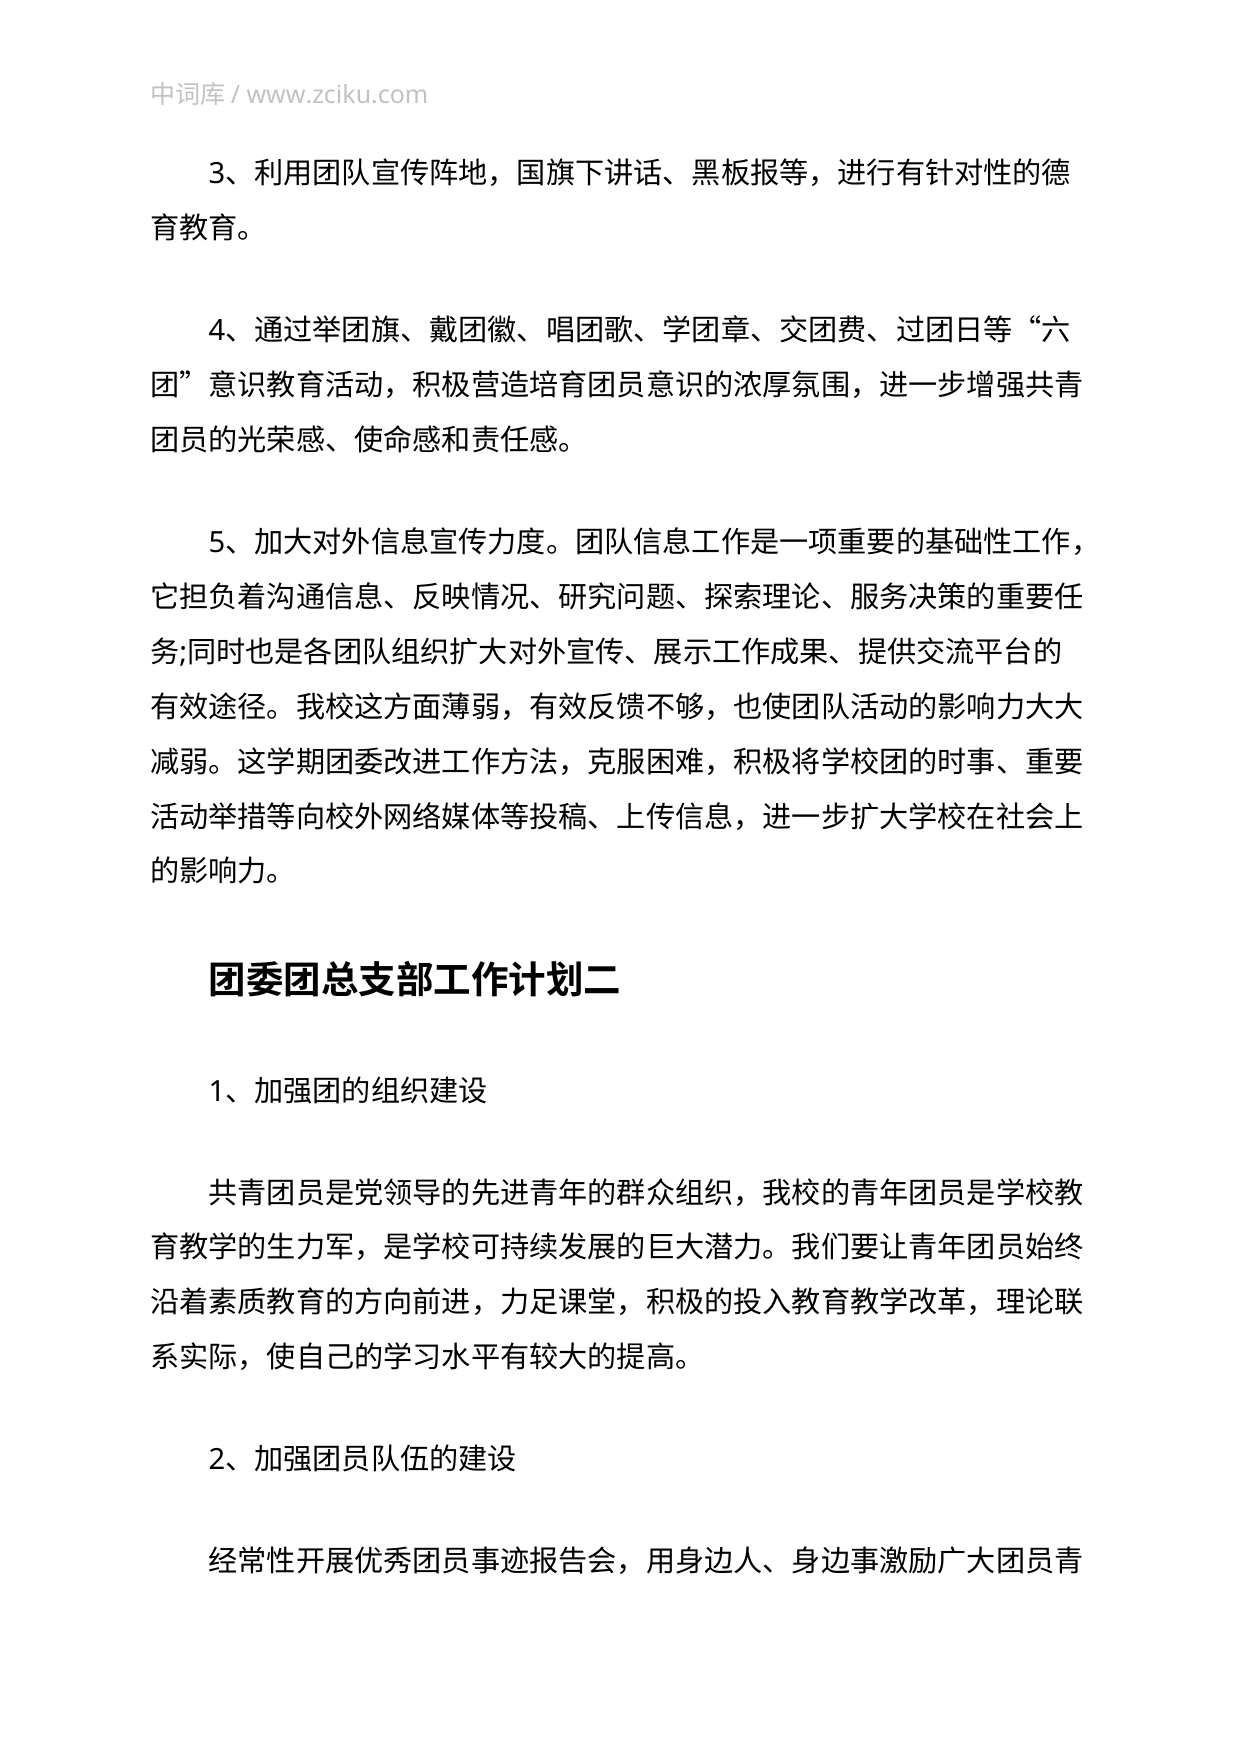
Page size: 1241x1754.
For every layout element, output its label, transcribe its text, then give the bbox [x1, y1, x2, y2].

text 共青团员是党领导的先进青年的群众组织，我校的青年团员是学校教育教学的生力军，是学校可持续发展的巨大潜力。我们要让青年团员始终沿着素质教育的方向前进，力足课堂，积极的投入教育教学改革，理论联系实际，使自己的学习水平有较大的提高。 [150, 1169, 1090, 1376]
text 团委团总支部工作计划二 [150, 950, 1090, 1004]
text 1、加强团的组织建设 [150, 1067, 1090, 1109]
text 3、利用团队宣传阵地，国旗下讲话、黑板报等，进行有针对性的德育教育。 [150, 150, 1090, 247]
text 5、加大对外信息宣传力度。团队信息工作是一项重要的基础性工作，它担负着沟通信息、反映情况、研究问题、探索理论、服务决策的重要任务;同时也是各团队组织扩大对外宣传、展示工作成果、提供交流平台的有效途径。我校这方面薄弱，有效反馈不够，也使团队活动的影响力大大减弱。这学期团委改进工作方法，克服困难，积极将学校团的时事、重要活动举措等向校外网络媒体等投稿、上传信息，进一步扩大学校在社会上的影响力。 [150, 518, 1090, 890]
text 4、通过举团旗、戴团徽、唱团歌、学团章、交团费、过团日等“六团”意识教育活动，积极营造培育团员意识的浓厚氛围，进一步增强共青团员的光荣感、使命感和责任感。 [150, 307, 1090, 459]
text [150, 1538, 1090, 1580]
text 2、加强团员队伍的建设 [150, 1436, 1090, 1478]
